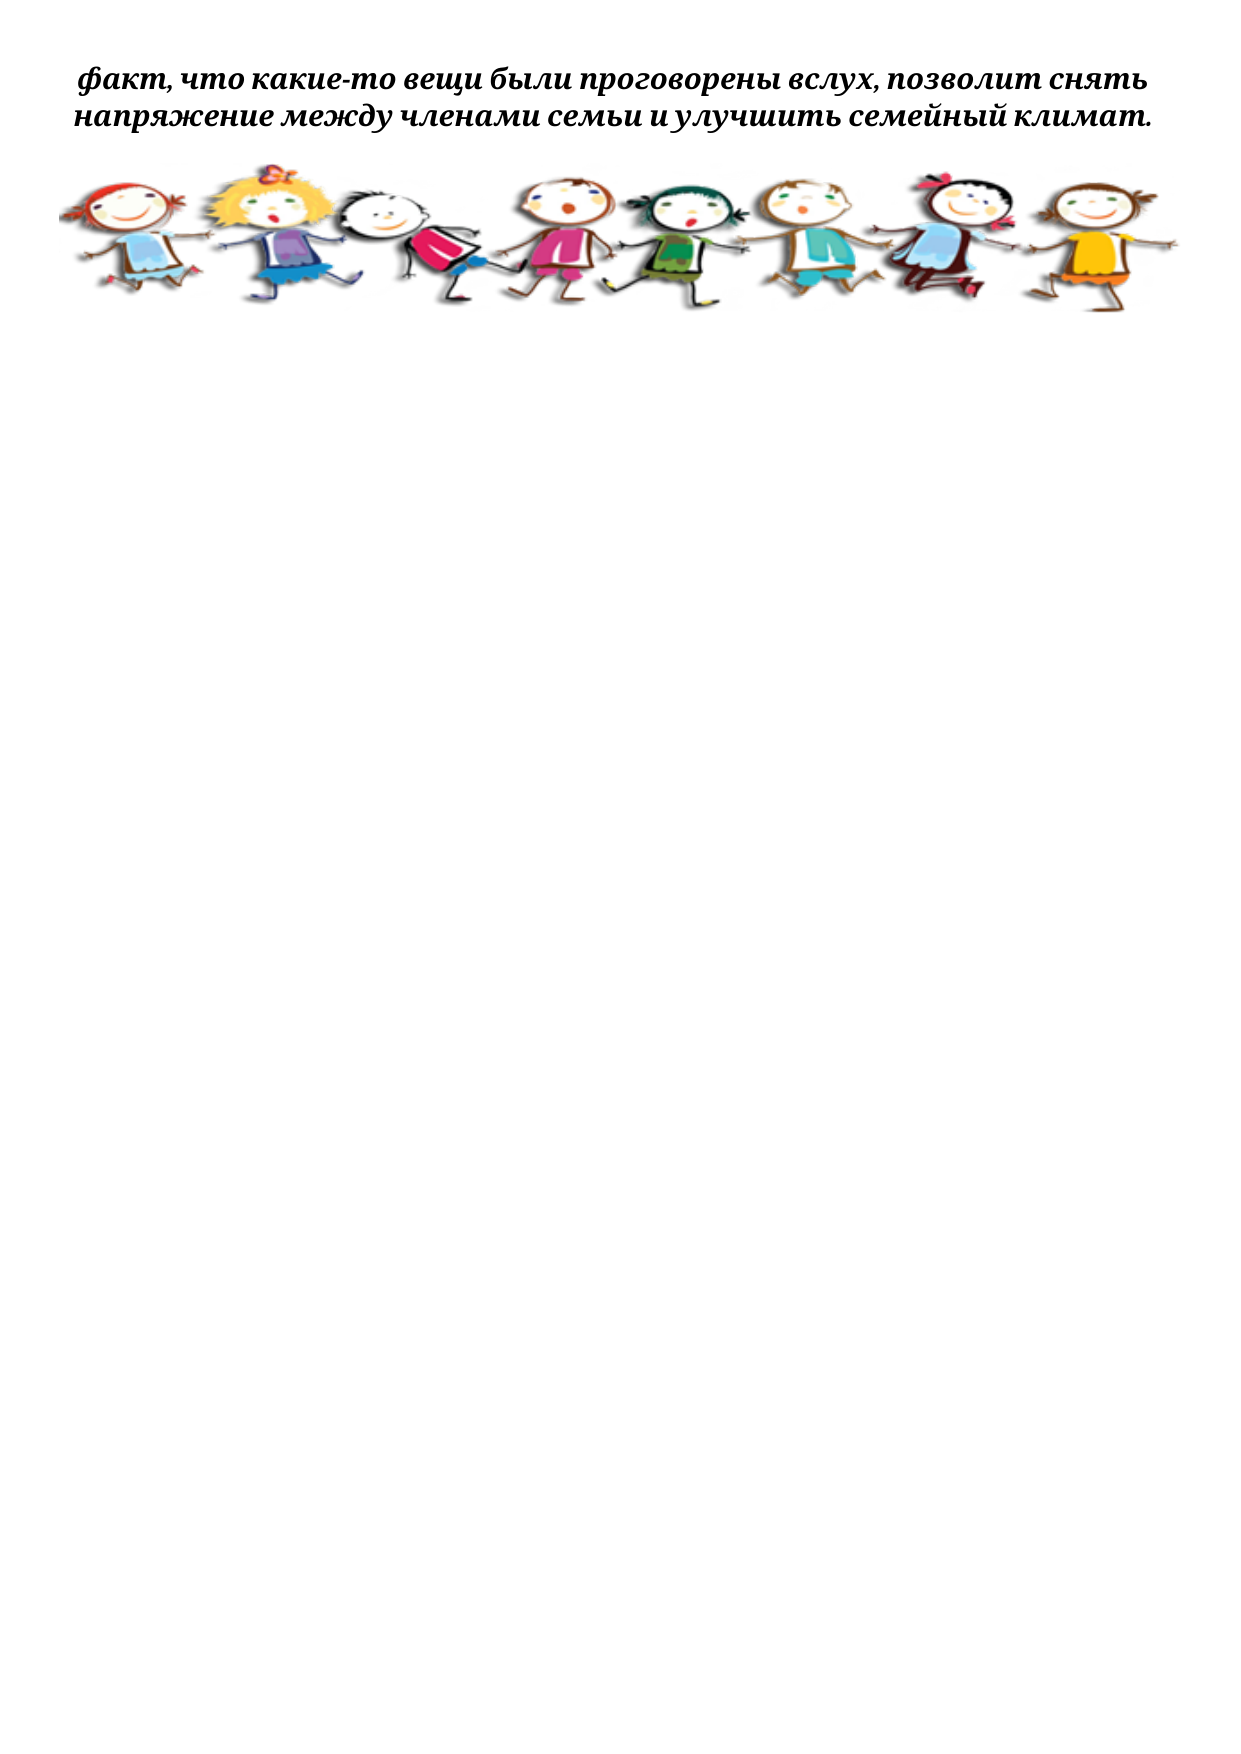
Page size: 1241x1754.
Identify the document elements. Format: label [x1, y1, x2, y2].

picture [59, 163, 1182, 316]
text [59, 59, 1167, 134]
